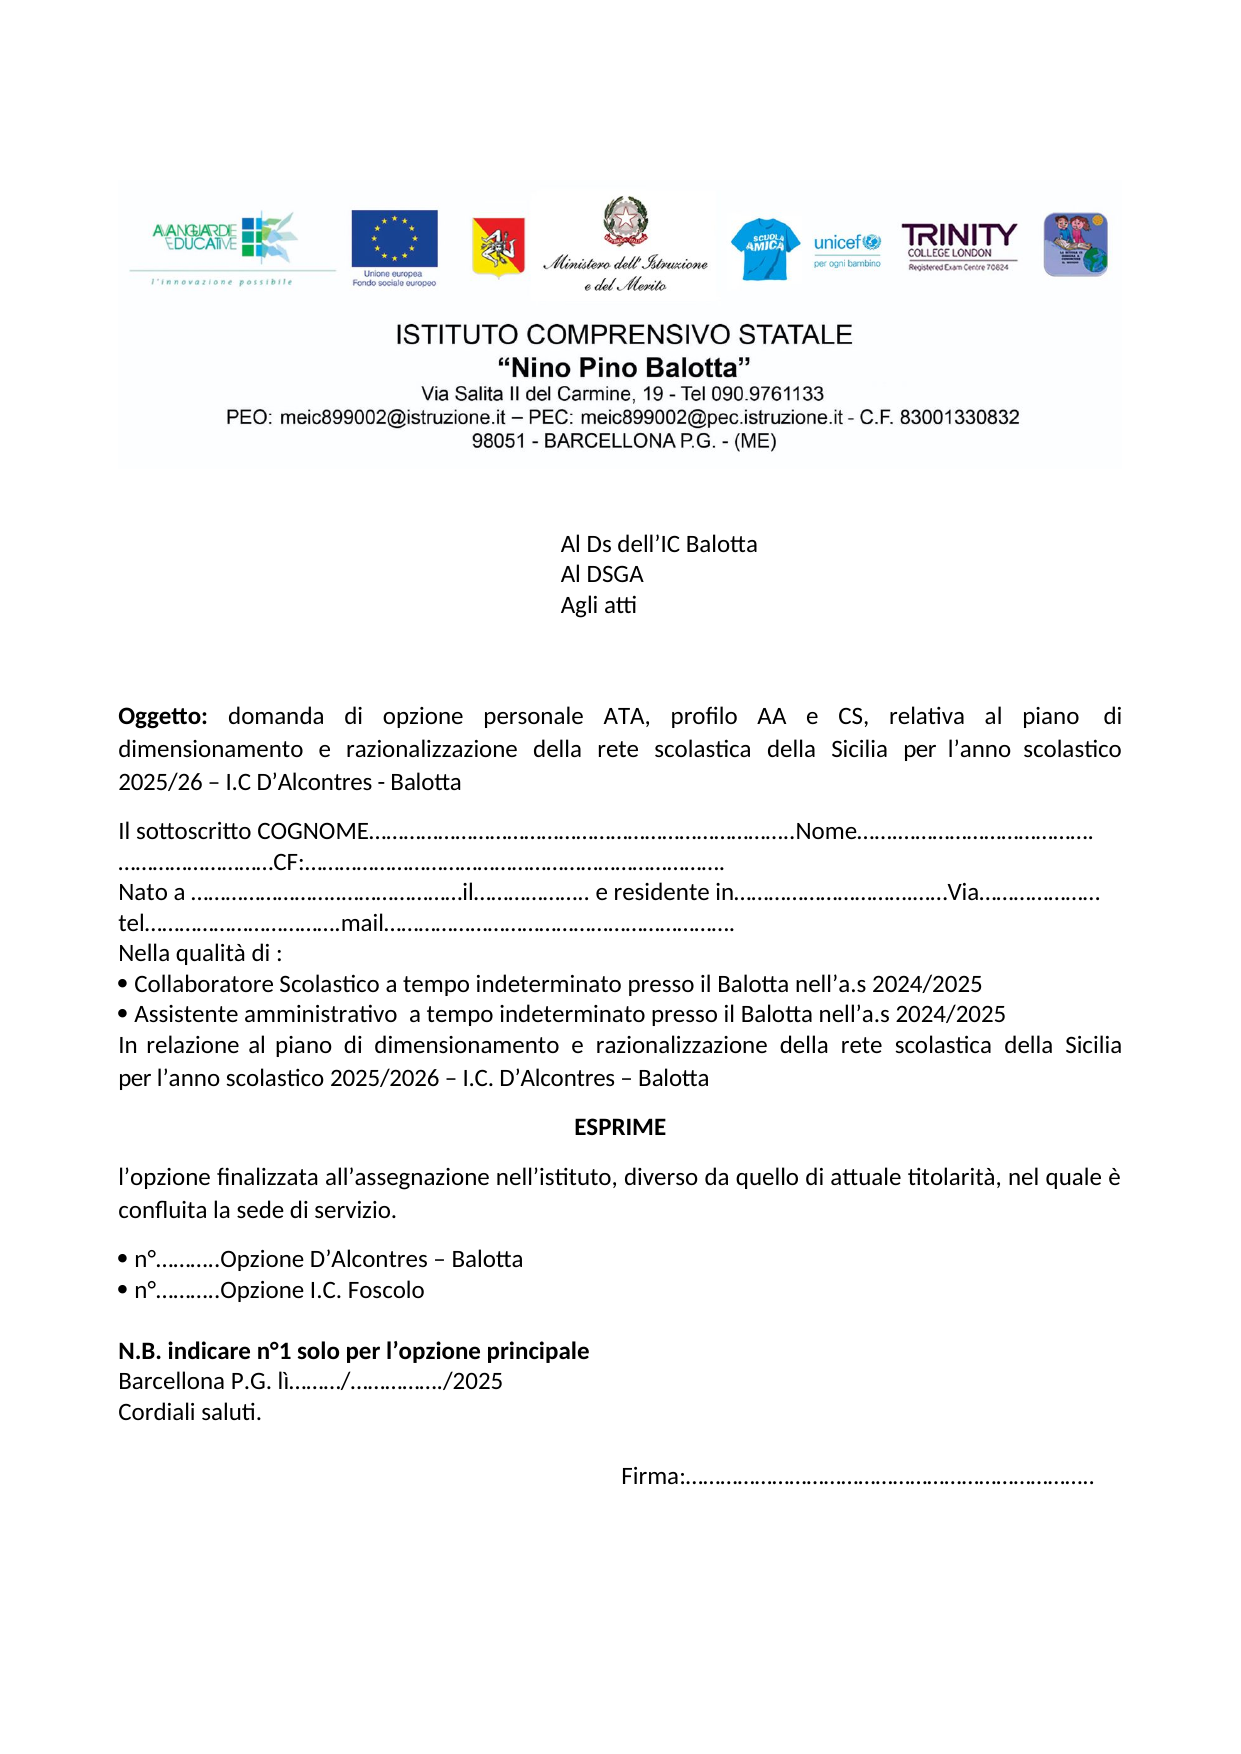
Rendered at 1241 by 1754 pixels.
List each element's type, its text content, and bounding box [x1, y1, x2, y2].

text In relazione al piano di dimensionamento e razionalizzazione della rete scolastica della Sicilia per l’anno scolastico 2025/2026 – I.C. D’Alcontres – Balotta [118, 1029, 1122, 1092]
list Firma:…………………………………………………………….. [576, 1460, 1122, 1525]
list Collaboratore Scolastico a tempo indeterminato presso il Balotta nell’a.s 2024/2025 [118, 968, 1122, 998]
text Nato a ……………………..…………………il……………….. e residente in………………………….……Via…………………tel…………………………….mail……………………………………………………. [118, 876, 1122, 937]
list Assistente amministrativo a tempo indeterminato presso il Balotta nell’a.s 2024/2025 [118, 998, 1122, 1029]
list Al Ds dell’IC Balotta [118, 528, 1122, 559]
list Barcellona P.G. lì………/……………./2025 [118, 1366, 1122, 1396]
text Il sottoscritto COGNOME………………………………………………………………..Nome…….…………………………….………………………CF:………………………………………………………………. [118, 815, 1122, 876]
list n°………..Opzione I.C. Foscolo [118, 1274, 1122, 1304]
list Cordiali saluti. [118, 1396, 1122, 1427]
picture [118, 180, 1123, 469]
list Agli atti [118, 589, 1122, 620]
list n°………..Opzione D’Alcontres – Balotta [118, 1243, 1122, 1274]
list N.B. indicare n°1 solo per l’opzione principale [118, 1335, 1122, 1366]
text ESPRIME [118, 1111, 1122, 1142]
list Al DSGA [118, 559, 1122, 589]
text Oggetto: domanda di opzione personale ATA, profilo AA e CS, relativa al piano di dimensionamento e razionalizzazione della rete scolastica della Sicilia per l’anno scolastico 2025/26 – I.C D’Alcontres - Balotta [118, 700, 1122, 796]
list Nella qualità di : [118, 937, 1122, 968]
text l’opzione finalizzata all’assegnazione nell’istituto, diverso da quello di attuale titolarità, nel quale è confluita la sede di servizio. [118, 1161, 1122, 1224]
